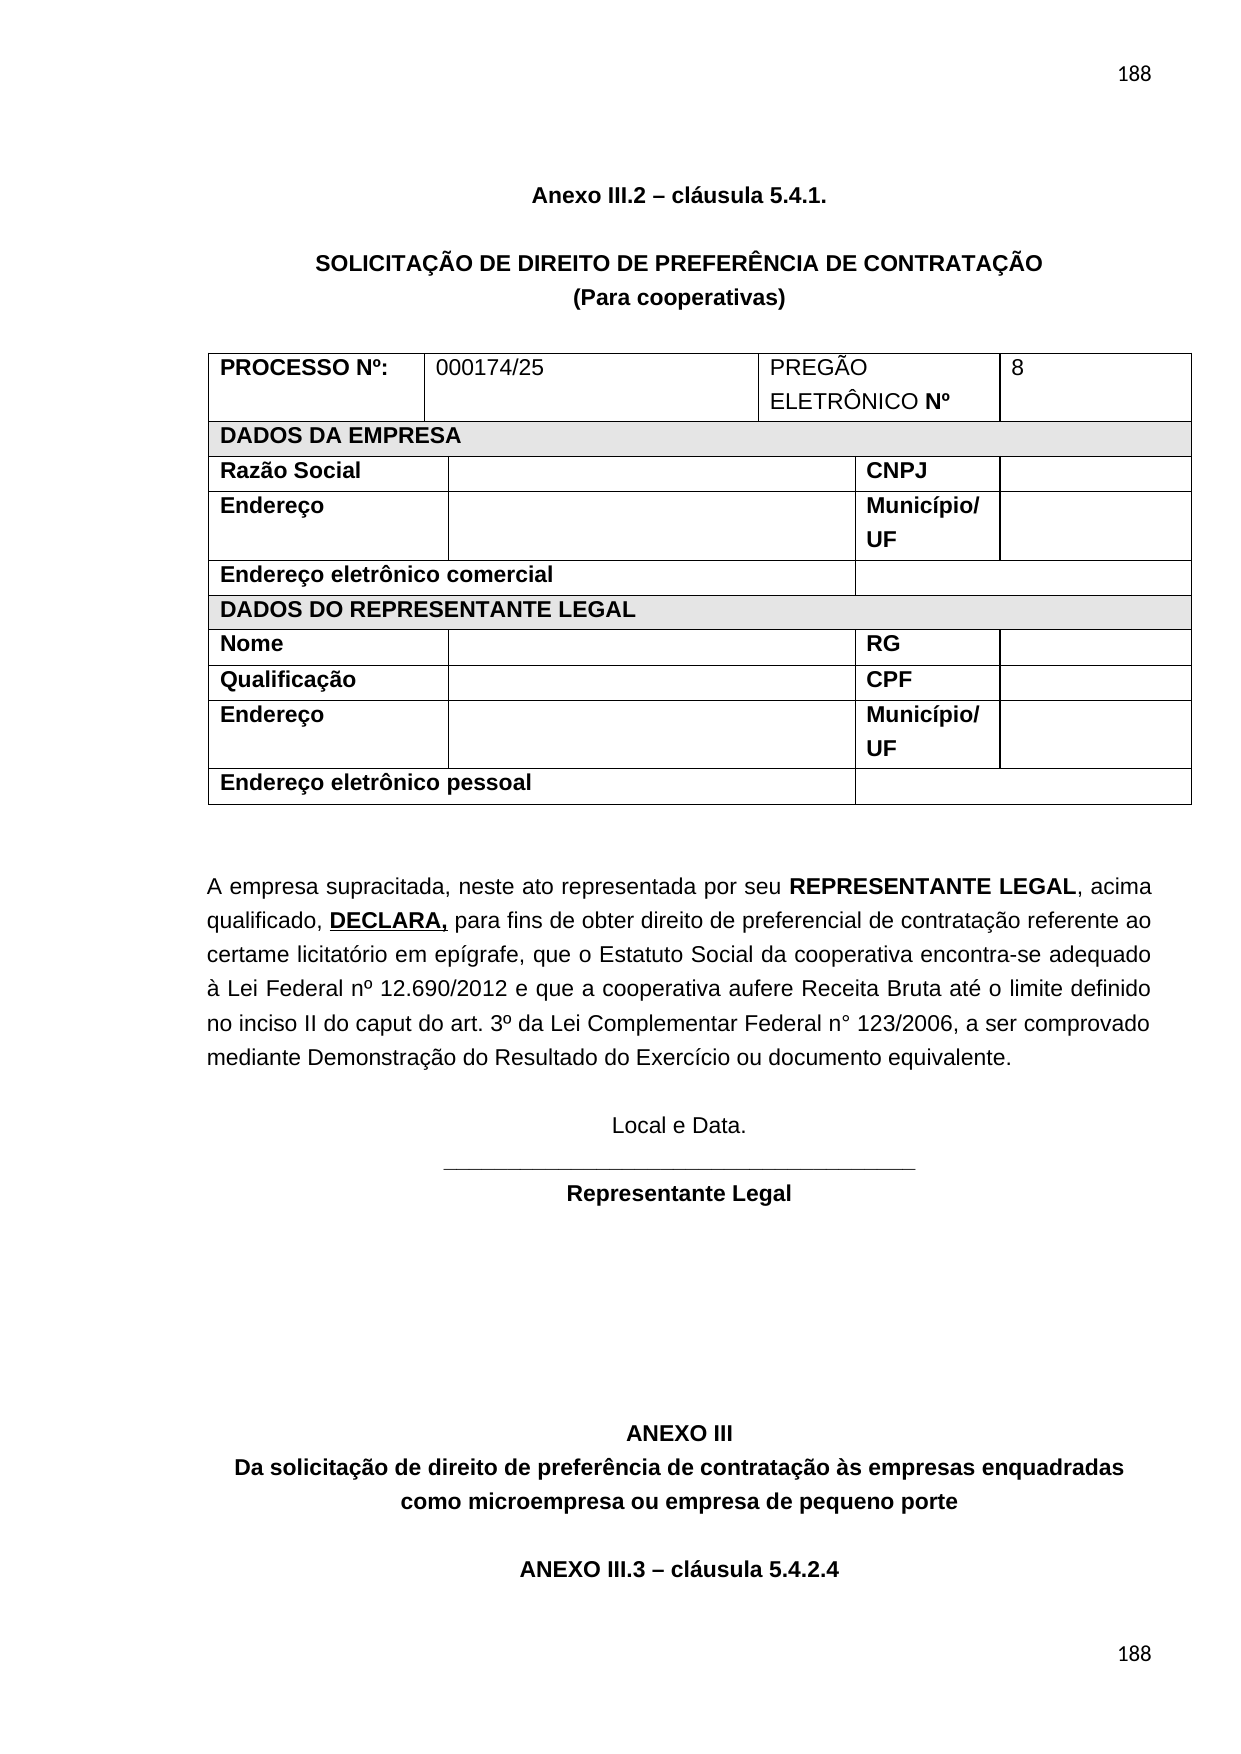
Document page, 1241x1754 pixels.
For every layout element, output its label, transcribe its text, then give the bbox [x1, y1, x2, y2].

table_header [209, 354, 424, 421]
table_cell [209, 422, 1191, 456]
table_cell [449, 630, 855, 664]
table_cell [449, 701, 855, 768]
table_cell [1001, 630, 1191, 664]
text _____________________________________ [207, 1146, 1152, 1173]
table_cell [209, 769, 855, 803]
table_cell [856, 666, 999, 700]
text SOLICITAÇÃO DE DIREITO DE PREFERÊNCIA DE CONTRATAÇÃO [207, 250, 1152, 276]
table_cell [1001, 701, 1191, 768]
text Anexo III.2 – cláusula 5.4.1. [207, 182, 1152, 208]
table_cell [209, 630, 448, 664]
text Representante Legal [207, 1180, 1152, 1207]
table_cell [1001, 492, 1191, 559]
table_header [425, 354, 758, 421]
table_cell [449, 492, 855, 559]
text Da solicitação de direito de preferência de contratação às empresas enquadradas como microempresa ou empresa de pequeno porte [207, 1454, 1152, 1514]
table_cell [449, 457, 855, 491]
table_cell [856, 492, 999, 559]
text A empresa supracitada, neste ato representada por seu REPRESENTANTE LEGAL, acima qualificado, DECLARA, para fins de obter direito de preferencial de contratação referente ao certame licitatório em epígrafe, que o Estatuto Social da cooperativa encontra-se adequado à Lei Federal nº 12.690/2012 e que a cooperativa aufere Receita Bruta até o limite definido no inciso II do caput do art. 3º da Lei Complementar Federal n° 123/2006, a ser comprovado mediante Demonstração do Resultado do Exercício ou documento equivalente. [207, 873, 1152, 1070]
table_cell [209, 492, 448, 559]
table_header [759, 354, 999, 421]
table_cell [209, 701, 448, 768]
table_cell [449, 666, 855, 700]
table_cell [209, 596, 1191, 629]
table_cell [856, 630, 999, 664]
text (Para cooperativas) [207, 284, 1152, 311]
text ANEXO III.3 – cláusula 5.4.2.4 [207, 1556, 1152, 1583]
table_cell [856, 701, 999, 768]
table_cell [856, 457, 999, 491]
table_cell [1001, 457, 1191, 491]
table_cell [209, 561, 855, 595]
text ANEXO III [207, 1419, 1152, 1446]
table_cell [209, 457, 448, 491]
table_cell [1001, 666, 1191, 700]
text Local e Data. [207, 1112, 1152, 1138]
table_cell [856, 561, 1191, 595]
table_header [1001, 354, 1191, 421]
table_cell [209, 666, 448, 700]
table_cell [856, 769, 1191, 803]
